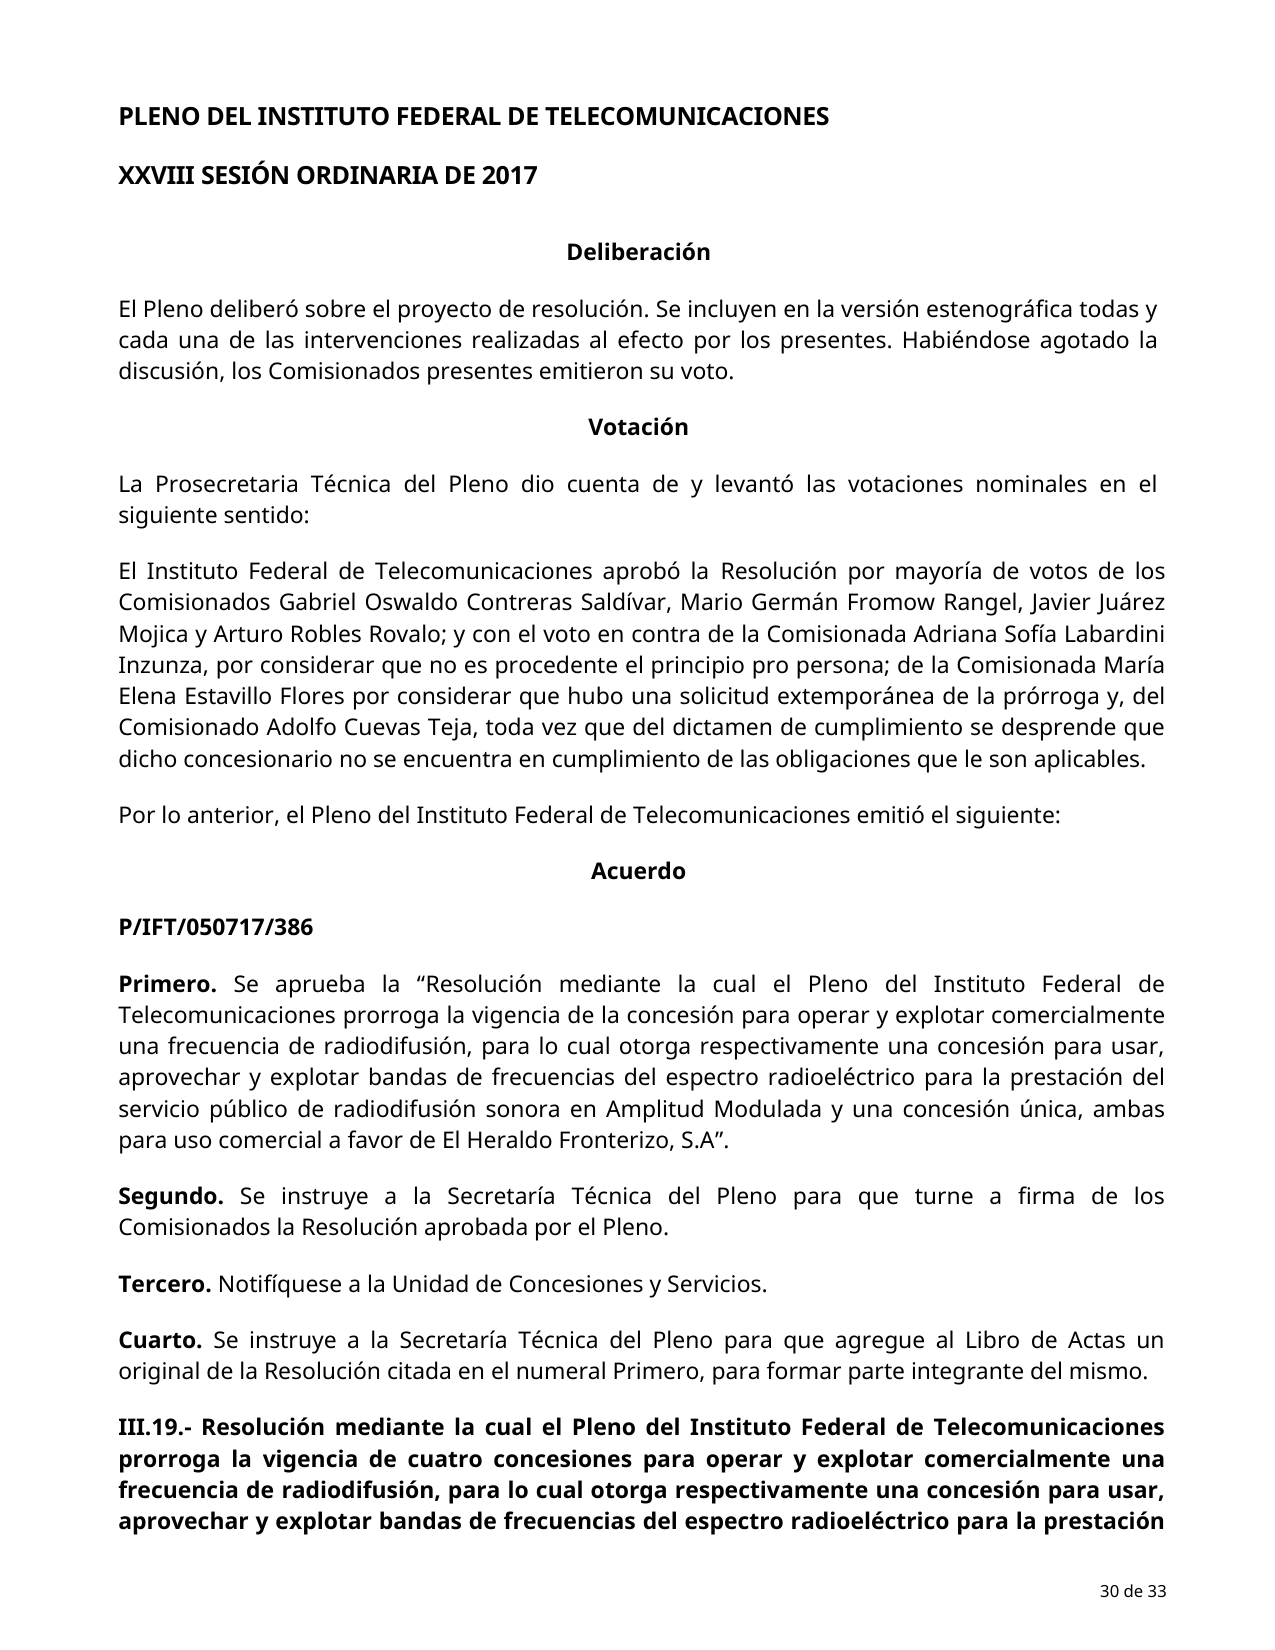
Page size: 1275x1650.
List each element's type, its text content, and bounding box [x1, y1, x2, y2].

text El Pleno deliberó sobre el proyecto de resolución. Se incluyen en la versión estenográfica todas y cada una de las intervenciones realizadas al efecto por los presentes. Habiéndose agotado la discusión, los Comisionados presentes emitieron su voto. [118, 292, 1159, 386]
text P/IFT/050717/386 [118, 911, 1166, 942]
text La Prosecretaria Técnica del Pleno dio cuenta de y levantó las votaciones nominales en el siguiente sentido: [118, 467, 1159, 530]
text Votación [118, 411, 1159, 442]
text Tercero. Notifíquese a la Unidad de Concesiones y Servicios. [118, 1267, 1166, 1299]
text Deliberación [118, 236, 1159, 267]
text Primero. Se aprueba la “Resolución mediante la cual el Pleno del Instituto Federal de Telecomunicaciones prorroga la vigencia de la concesión para operar y explotar comercialmente una frecuencia de radiodifusión, para lo cual otorga respectivamente una concesión para usar, aprovechar y explotar bandas de frecuencias del espectro radioeléctrico para la prestación del servicio público de radiodifusión sonora en Amplitud Modulada y una concesión única, ambas para uso comercial a favor de El Heraldo Fronterizo, S.A”. [118, 967, 1166, 1155]
text Cuarto. Se instruye a la Secretaría Técnica del Pleno para que agregue al Libro de Actas un original de la Resolución citada en el numeral Primero, para formar parte integrante del mismo. [118, 1324, 1166, 1386]
text El Instituto Federal de Telecomunicaciones aprobó la Resolución por mayoría de votos de los Comisionados Gabriel Oswaldo Contreras Saldívar, Mario Germán Fromow Rangel, Javier Juárez Mojica y Arturo Robles Rovalo; y con el voto en contra de la Comisionada Adriana Sofía Labardini Inzunza, por considerar que no es procedente el principio pro persona; de la Comisionada María Elena Estavillo Flores por considerar que hubo una solicitud extemporánea de la prórroga y, del Comisionado Adolfo Cuevas Teja, toda vez que del dictamen de cumplimiento se desprende que dicho concesionario no se encuentra en cumplimiento de las obligaciones que le son aplicables. [118, 555, 1166, 774]
text Segundo. Se instruye a la Secretaría Técnica del Pleno para que turne a firma de los Comisionados la Resolución aprobada por el Pleno. [118, 1180, 1166, 1242]
text Por lo anterior, el Pleno del Instituto Federal de Telecomunicaciones emitió el siguiente: [118, 799, 1159, 830]
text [118, 1411, 1166, 1536]
text Acuerdo [118, 855, 1159, 886]
